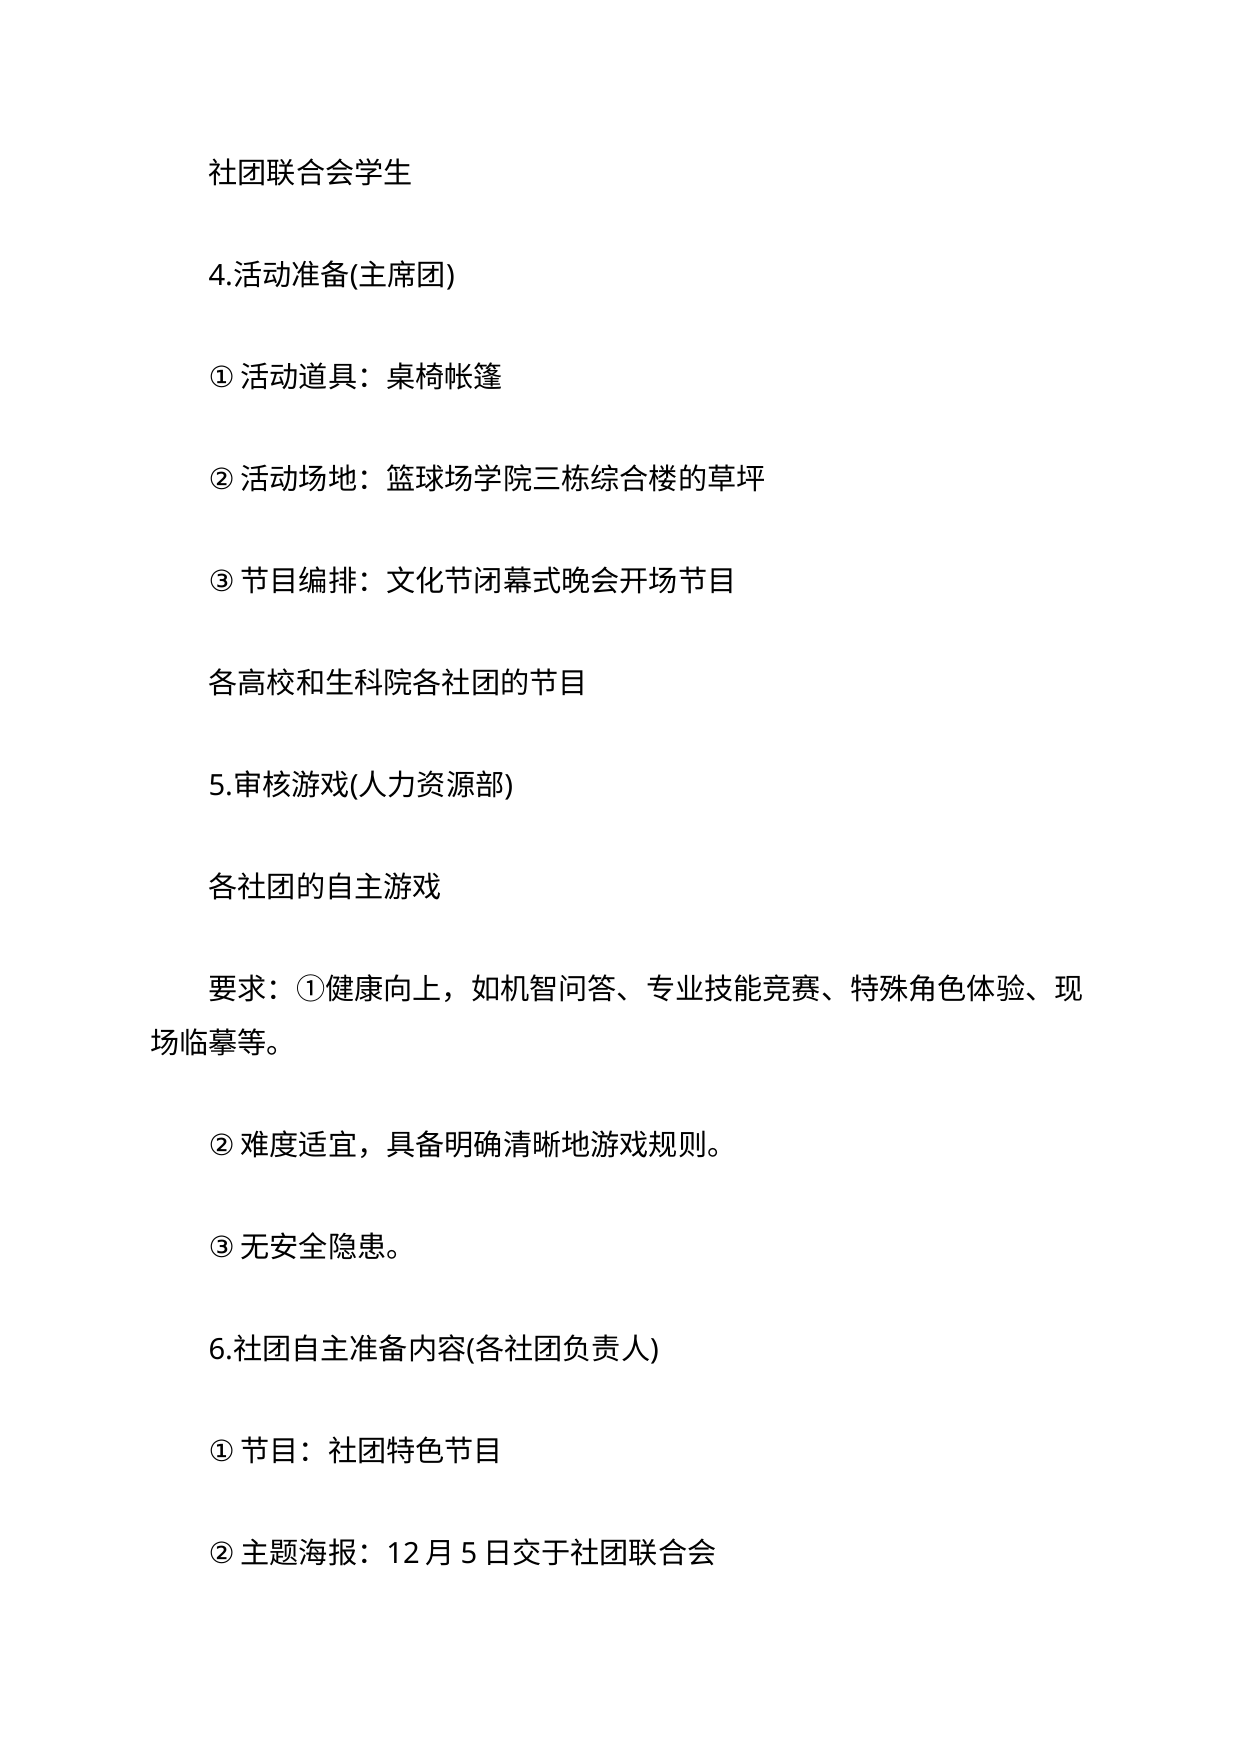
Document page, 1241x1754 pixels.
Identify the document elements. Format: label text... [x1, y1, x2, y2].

text ③无安全隐患。 [150, 1224, 1090, 1266]
text 各高校和生科院各社团的节目 [150, 660, 1090, 702]
text 社团联合会学生 [150, 150, 1090, 192]
text ②主题海报：12月5日交于社团联合会 [150, 1530, 1090, 1572]
text 各社团的自主游戏 [150, 863, 1090, 906]
text ③节目编排：文化节闭幕式晚会开场节目 [150, 558, 1090, 600]
text ②难度适宜，具备明确清晰地游戏规则。 [150, 1122, 1090, 1164]
text ①节目：社团特色节目 [150, 1428, 1090, 1470]
text ①活动道具：桌椅帐篷 [150, 354, 1090, 396]
text ②活动场地：篮球场学院三栋综合楼的草坪 [150, 456, 1090, 498]
text 6.社团自主准备内容(各社团负责人) [150, 1326, 1090, 1368]
text 要求：①健康向上，如机智问答、专业技能竞赛、特殊角色体验、现场临摹等。 [150, 965, 1090, 1062]
text 5.审核游戏(人力资源部) [150, 761, 1090, 804]
text 4.活动准备(主席团) [150, 252, 1090, 294]
